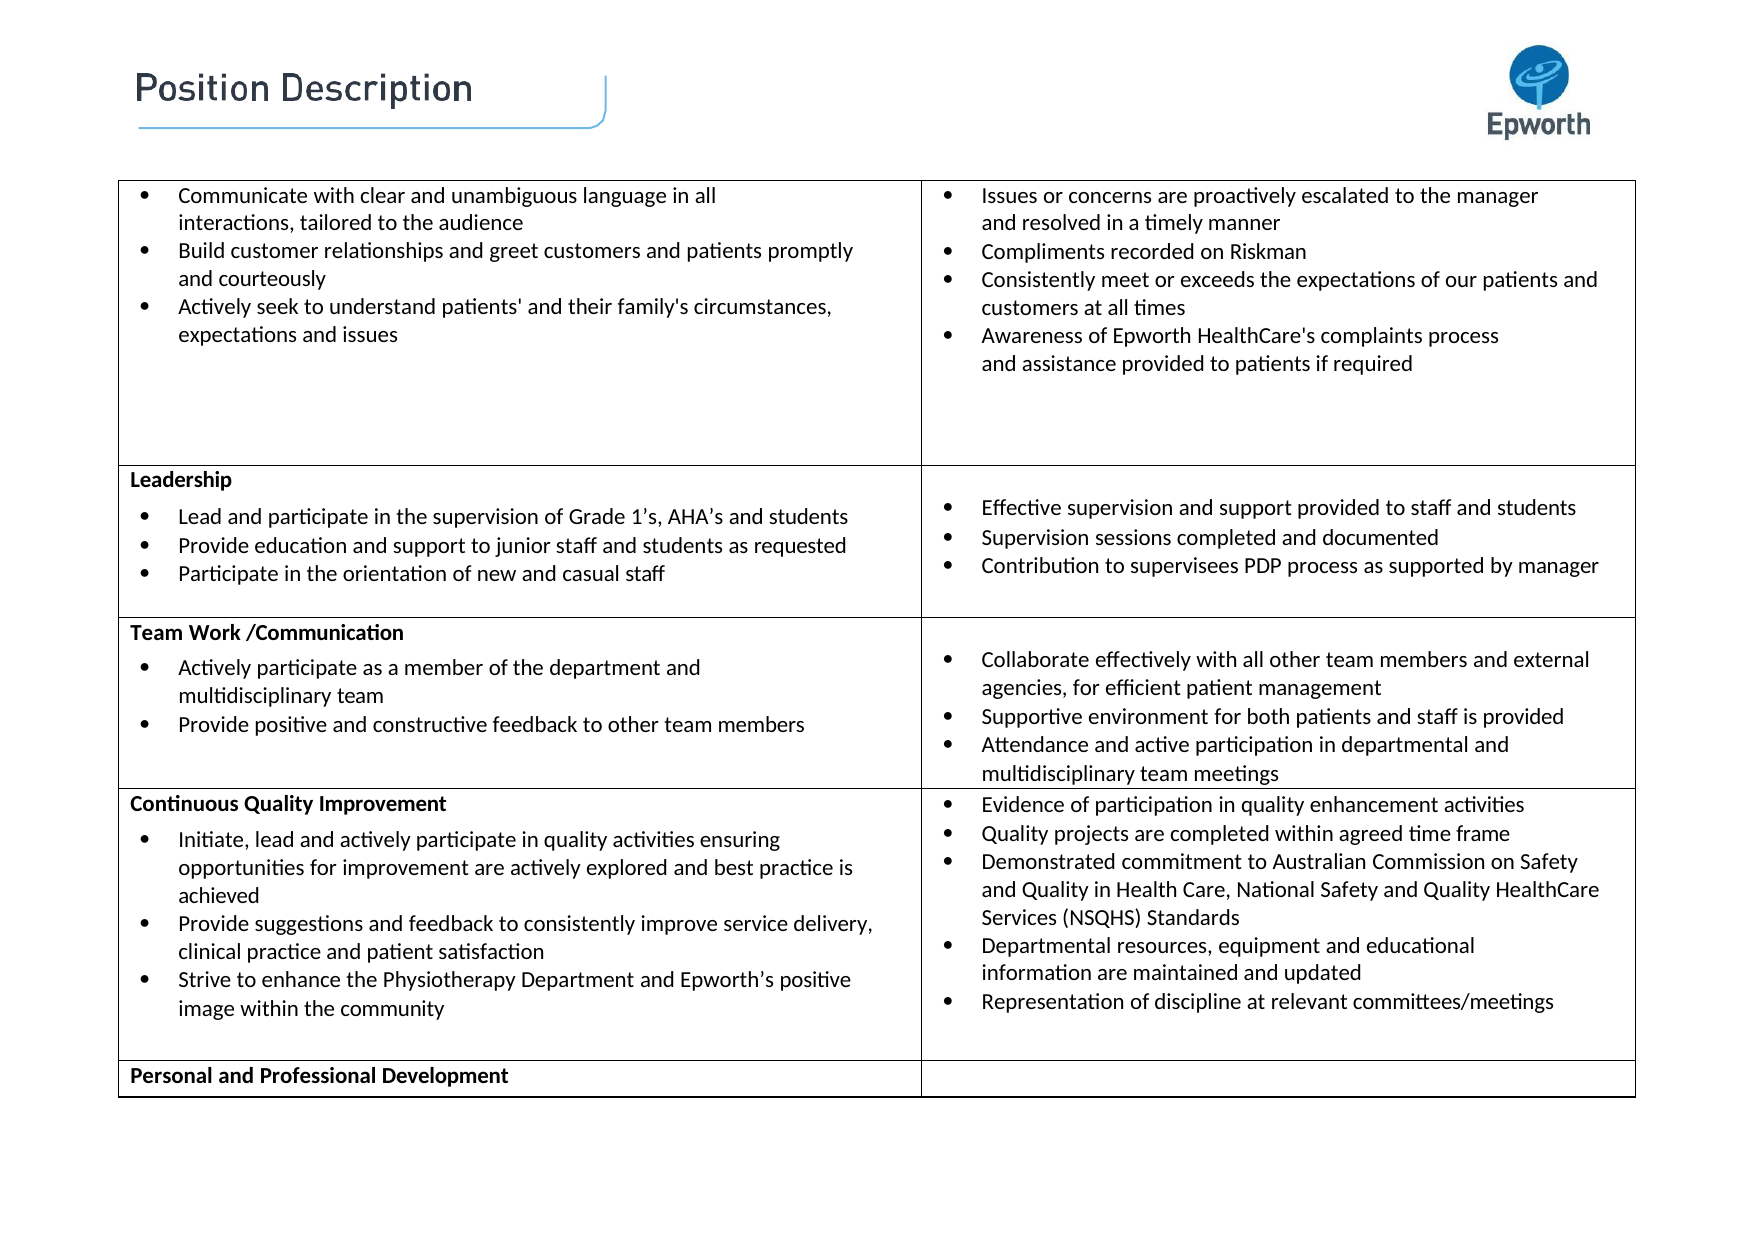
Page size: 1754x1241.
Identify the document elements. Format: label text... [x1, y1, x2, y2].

picture [306, 81, 323, 101]
picture [178, 81, 195, 101]
picture [283, 73, 302, 101]
table_cell Continuous Quality Improvement Initiate, lead and actively participate in quality activities ensuring opportunities for improvement are actively explored and best practice is achieved Provide suggestions and feedback to consistently improve service delivery, clinical practice and patient satisfaction Strive to enhance the Physiotherapy Department and Epworth’s positive image within the community [119, 789, 921, 1060]
table_cell Leadership Lead and participate in the supervision of Grade 1’s, AHA’s and students Provide education and support to junior staff and students as requested Participate in the orientation of new and casual staff [119, 466, 921, 617]
table_cell Evidence of participation in quality enhancement activities Quality projects are completed within agreed time frame Demonstrated commitment to Australian Commission on Safety and Quality in Health Care, National Safety and Quality HealthCare Services (NSQHS) Standards Departmental resources, equipment and educational information are maintained and updated Representation of discipline at relevant committees/meetings [922, 789, 1635, 1060]
table_cell Team Work /Communication Actively participate as a member of the department and multidisciplinary team Provide positive and constructive feedback to other team members [119, 618, 921, 788]
table_cell Personal and Professional Development [119, 1061, 921, 1096]
table_header Communicate with clear and unambiguous language in all interactions, tailored to the audience Build customer relationships and greet customers and patients promptly and courteously Actively seek to understand patients' and their family's circumstances, expectations and issues [119, 181, 921, 464]
picture [345, 81, 361, 101]
picture [454, 81, 471, 101]
picture [252, 81, 268, 101]
picture [325, 81, 342, 101]
picture [231, 81, 247, 101]
picture [391, 81, 407, 109]
picture [159, 81, 176, 101]
table_cell Collaborate effectively with all other team members and external agencies, for efficient patient management Supportive environment for both patients and staff is provided Attendance and active participation in departmental and multidisciplinary team meetings [922, 618, 1635, 788]
table_cell Effective supervision and support provided to staff and students Supervision sessions completed and documented Contribution to supervisees PDP process as supported by manager [922, 466, 1635, 617]
table_header Issues or concerns are proactively escalated to the manager and resolved in a timely manner Compliments recorded on Riskman Consistently meet or exceeds the expectations of our patients and customers at all times Awareness of Epworth HealthCare's complaints process and assistance provided to patients if required [922, 181, 1635, 464]
picture [1484, 41, 1593, 145]
picture [137, 73, 157, 101]
picture [433, 81, 450, 101]
table_cell [922, 1061, 1635, 1096]
